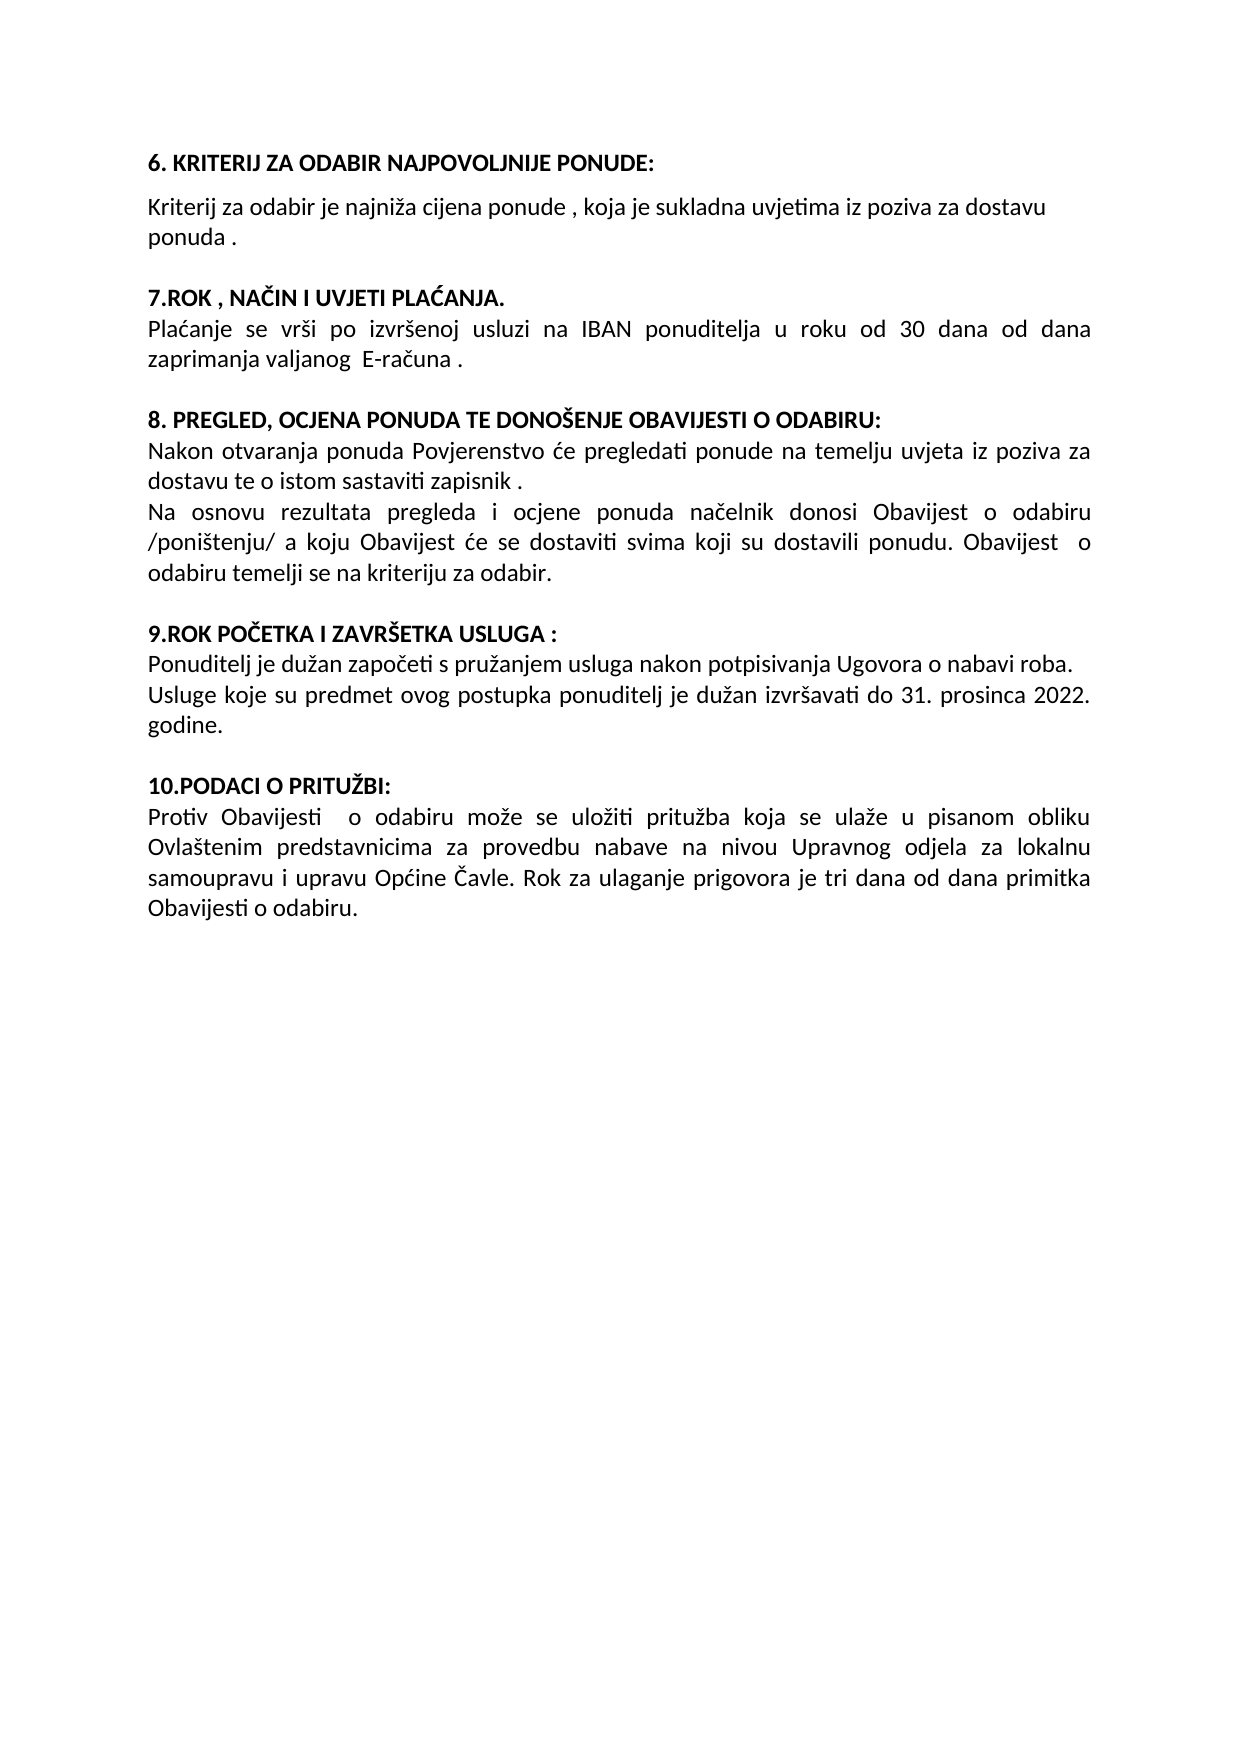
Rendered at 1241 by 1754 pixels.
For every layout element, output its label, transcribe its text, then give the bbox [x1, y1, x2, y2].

text Nakon otvaranja ponuda Povjerenstvo će pregledati ponude na temelju uvjeta iz poziva za dostavu te o istom sastaviti zapisnik . [148, 435, 1093, 496]
text 7.ROK , NAČIN I UVJETI PLAĆANJA. [148, 282, 1093, 313]
text Kriterij za odabir je najniža cijena ponude , koja je sukladna uvjetima iz poziva za dostavu ponuda . [148, 191, 1093, 252]
text Usluge koje su predmet ovog postupka ponuditelj je dužan izvršavati do 31. prosinca 2022. godine. [148, 679, 1093, 740]
text Plaćanje se vrši po izvršenoj usluzi na IBAN ponuditelja u roku od 30 dana od dana zaprimanja valjanog E-računa . [148, 313, 1093, 374]
text 6. KRITERIJ ZA ODABIR NAJPOVOLJNIJE PONUDE: [148, 148, 1093, 178]
text 9.ROK POČETKA I ZAVRŠETKA USLUGA : [148, 618, 1093, 648]
text 8. PREGLED, OCJENA PONUDA TE DONOŠENJE OBAVIJESTI O ODABIRU: [148, 404, 1093, 435]
text 10.PODACI O PRITUŽBI: [148, 771, 1093, 801]
text Protiv Obavijesti o odabiru može se uložiti pritužba koja se ulaže u pisanom obliku Ovlaštenim predstavnicima za provedbu nabave na nivou Upravnog odjela za lokalnu samoupravu i upravu Općine Čavle. Rok za ulaganje prigovora je tri dana od dana primitka Obavijesti o odabiru. [148, 801, 1093, 923]
text Na osnovu rezultata pregleda i ocjene ponuda načelnik donosi Obavijest o odabiru /poništenju/ a koju Obavijest će se dostaviti svima koji su dostavili ponudu. Obavijest o odabiru temelji se na kriteriju za odabir. [148, 496, 1093, 587]
text Ponuditelj je dužan započeti s pružanjem usluga nakon potpisivanja Ugovora o nabavi roba. [148, 648, 1093, 679]
